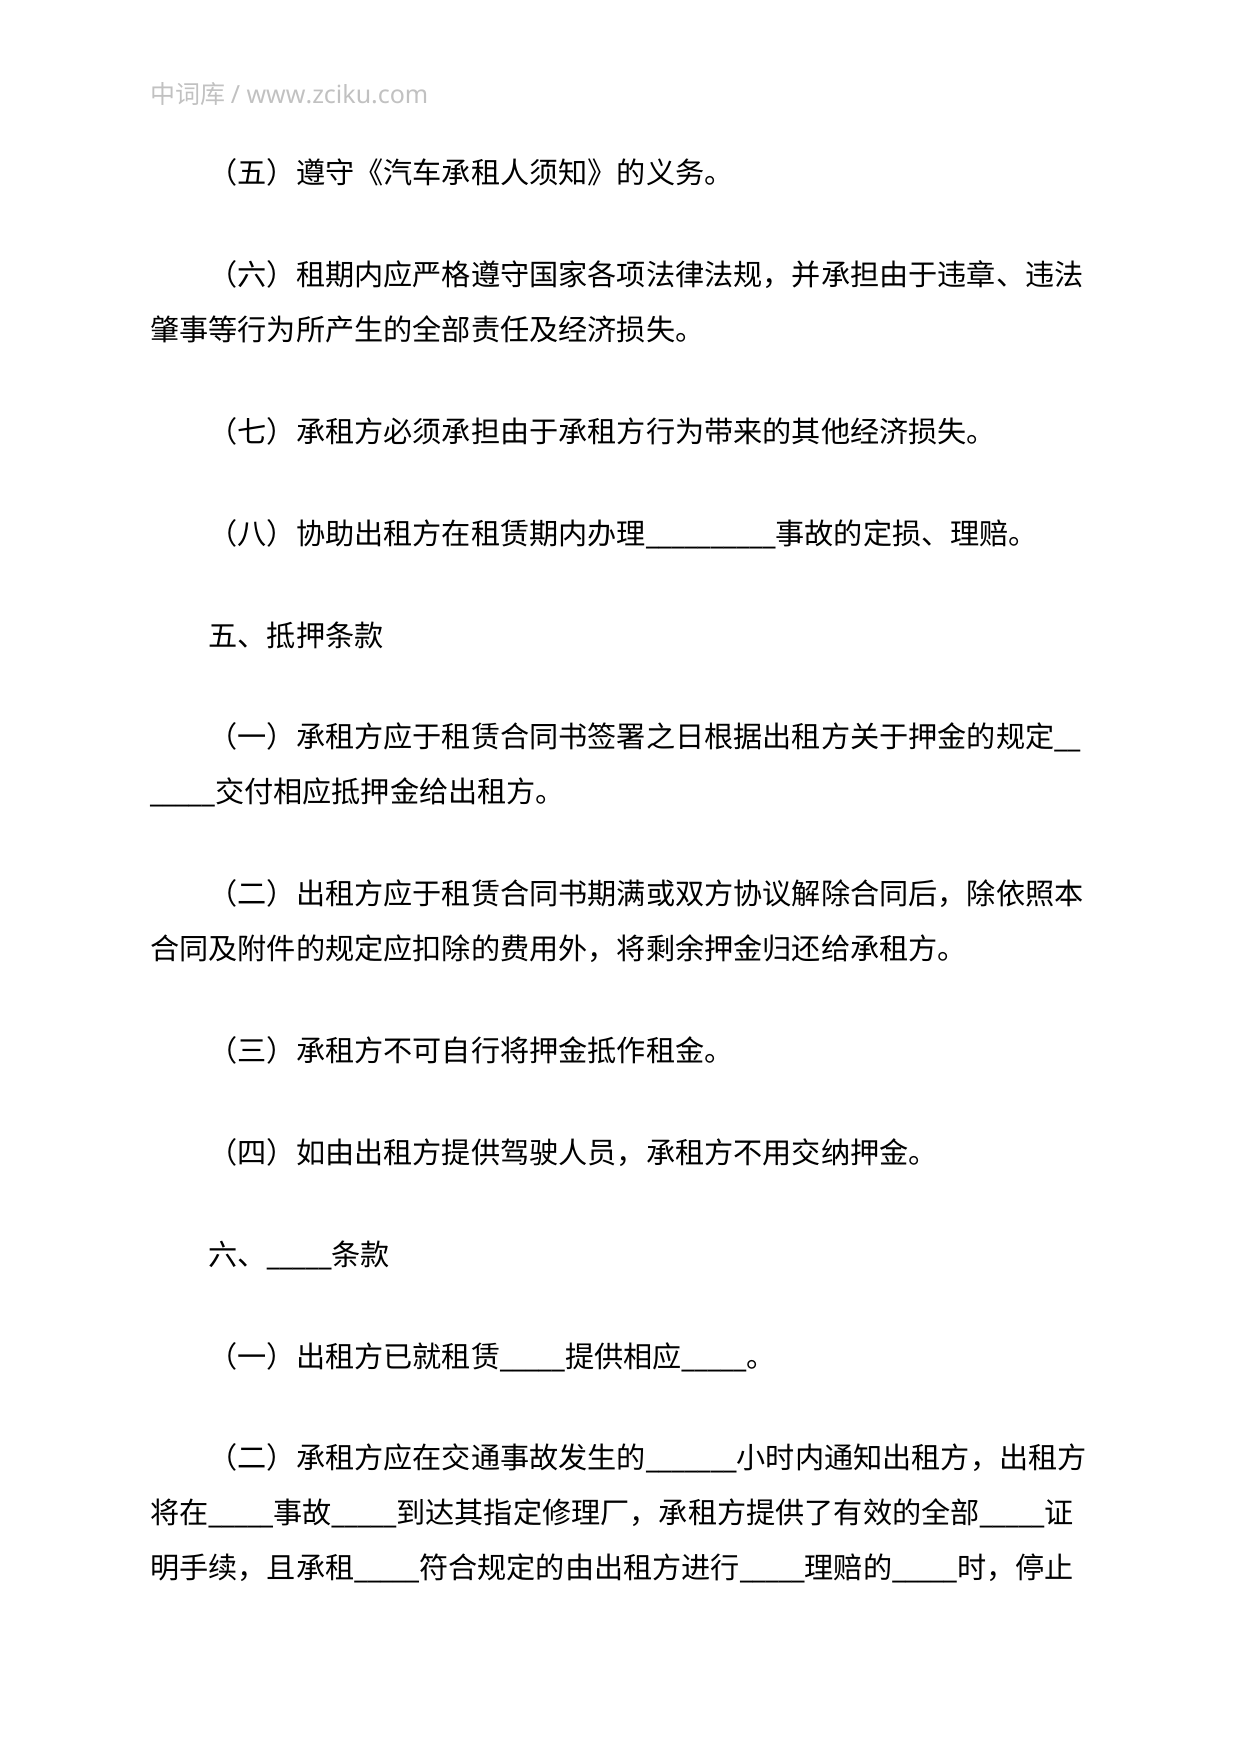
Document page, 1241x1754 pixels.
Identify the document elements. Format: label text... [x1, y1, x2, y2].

text （二）出租方应于租赁合同书期满或双方协议解除合同后，除依照本合同及附件的规定应扣除的费用外，将剩余押金归还给承租方。 [150, 871, 1090, 968]
text （八）协助出租方在租赁期内办理__________事故的定损、理赔。 [150, 510, 1090, 553]
text 五、抵押条款 [150, 612, 1090, 654]
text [150, 1435, 1090, 1587]
text （一）出租方已就租赁_____提供相应_____。 [150, 1333, 1090, 1376]
text （六）租期内应严格遵守国家各项法律法规，并承担由于违章、违法肇事等行为所产生的全部责任及经济损失。 [150, 252, 1090, 349]
text （三）承租方不可自行将押金抵作租金。 [150, 1028, 1090, 1070]
text 六、_____条款 [150, 1231, 1090, 1273]
text （七）承租方必须承担由于承租方行为带来的其他经济损失。 [150, 408, 1090, 451]
text （五）遵守《汽车承租人须知》的义务。 [150, 150, 1090, 192]
text （四）如由出租方提供驾驶人员，承租方不用交纳押金。 [150, 1129, 1090, 1172]
text （一）承租方应于租赁合同书签署之日根据出租方关于押金的规定_______交付相应抵押金给出租方。 [150, 714, 1090, 811]
